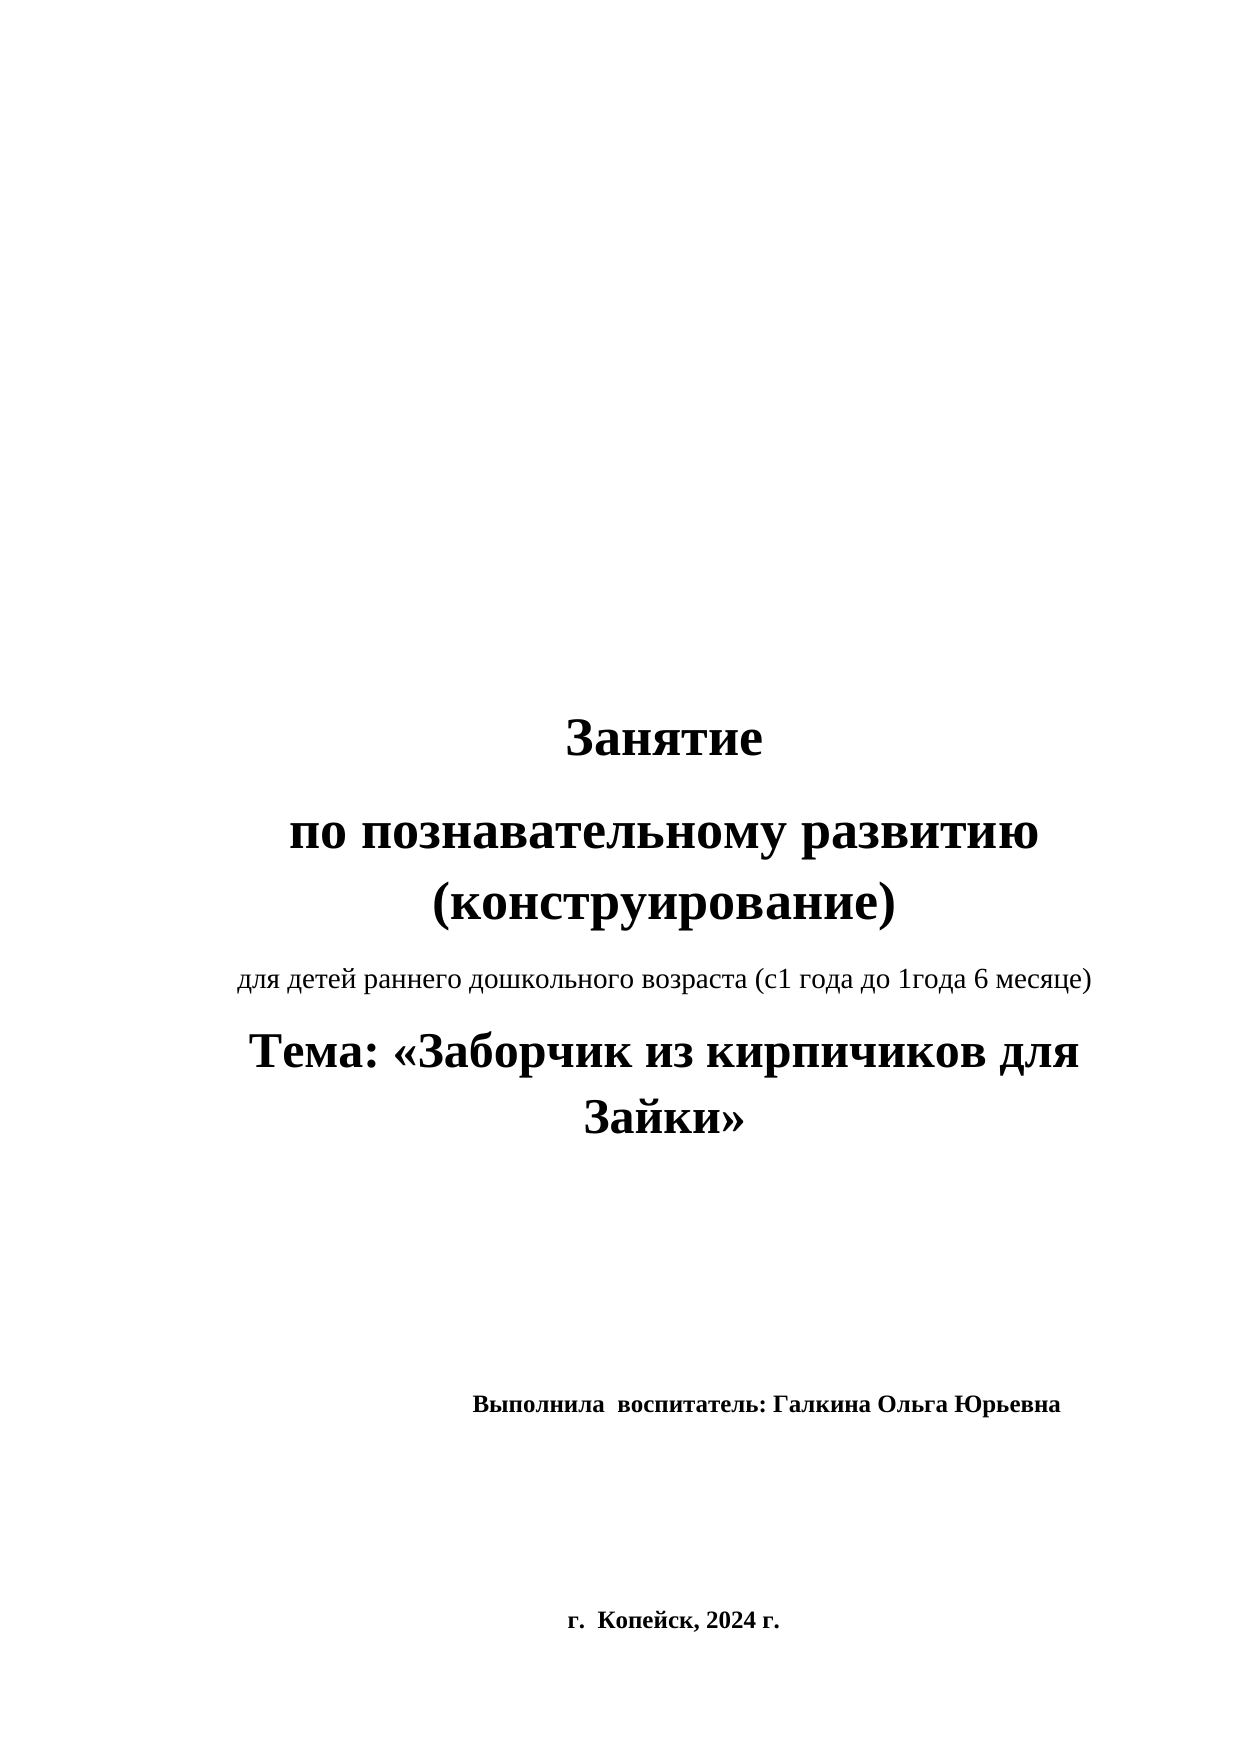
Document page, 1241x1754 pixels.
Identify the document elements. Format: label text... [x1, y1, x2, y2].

text по познавательному развитию (конструирование) [177, 798, 1152, 931]
text Занятие [177, 705, 1152, 767]
text для детей раннего дошкольного возраста (с1 года до 1года 6 месяце) [177, 962, 1152, 995]
text Тема: «Заборчик из кирпичиков для Зайки» [177, 1021, 1152, 1144]
text г. Копейск, 2024 г. [177, 1605, 1152, 1633]
text Выполнила воспитатель: Галкина Ольга Юрьевна [177, 1389, 1152, 1418]
